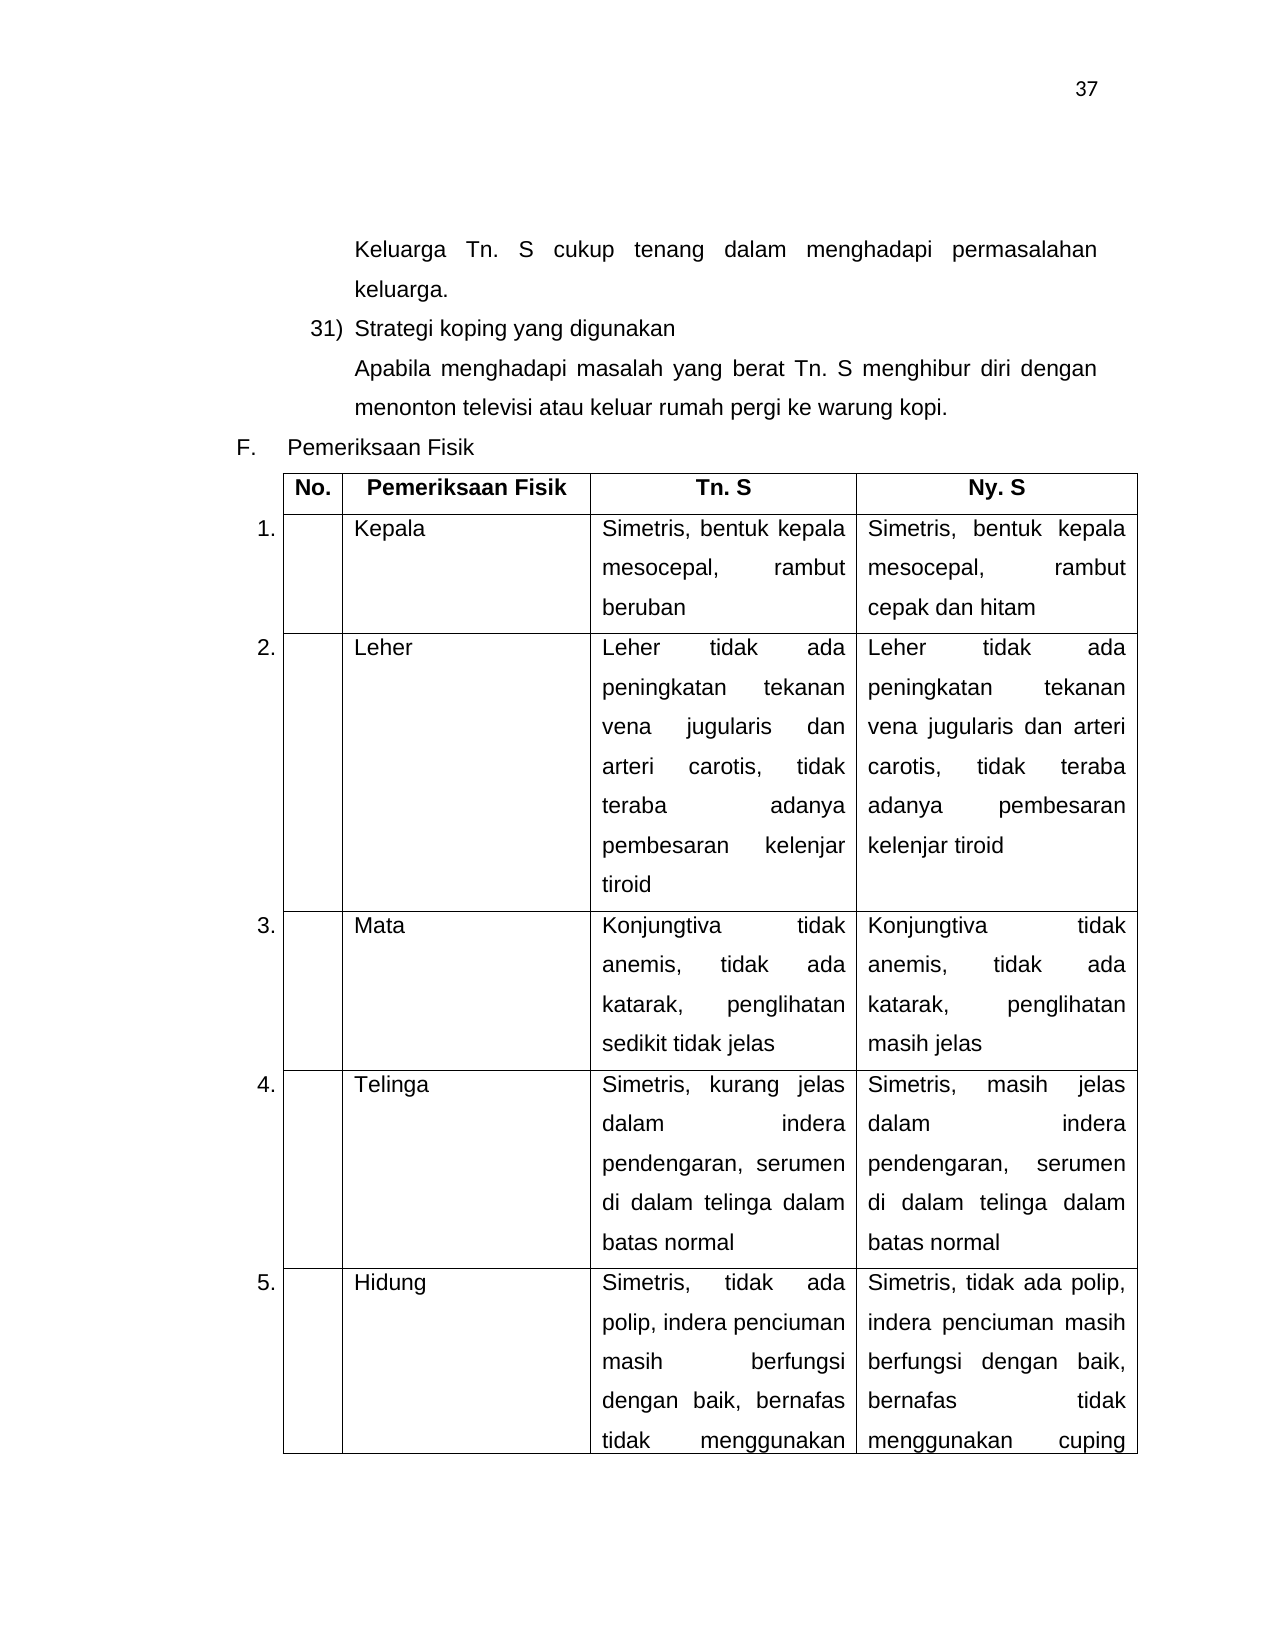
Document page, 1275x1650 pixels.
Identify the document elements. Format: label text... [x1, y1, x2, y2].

table_cell Simetris, kurang jelas dalam indera pendengaran, serumen di dalam telinga dalam batas normal [591, 1071, 856, 1268]
table_cell 5. [284, 1269, 342, 1453]
table_cell 3. [284, 912, 342, 1069]
table_cell 1. [284, 515, 342, 633]
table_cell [857, 1269, 1137, 1453]
table_header Pemeriksaan Fisik [343, 474, 590, 514]
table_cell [591, 1269, 856, 1453]
table_cell Simetris, bentuk kepala mesocepal, rambut beruban [591, 515, 856, 633]
text Apabila menghadapi masalah yang berat Tn. S menghibur diri dengan menonton televisi atau keluar rumah pergi ke warung kopi. [354, 355, 1098, 421]
list Strategi koping yang digunakan [310, 315, 1098, 342]
table_cell Konjungtiva tidak anemis, tidak ada katarak, penglihatan masih jelas [857, 912, 1137, 1069]
table_cell Leher tidak ada peningkatan tekanan vena jugularis dan arteri carotis, tidak teraba adanya pembesaran kelenjar tiroid [857, 634, 1137, 911]
text Keluarga Tn. S cukup tenang dalam menghadapi permasalahan keluarga. [354, 236, 1098, 302]
table_cell Hidung [343, 1269, 590, 1453]
table_cell Simetris, masih jelas dalam indera pendengaran, serumen di dalam telinga dalam batas normal [857, 1071, 1137, 1268]
table_cell Leher tidak ada peningkatan tekanan vena jugularis dan arteri carotis, tidak teraba adanya pembesaran kelenjar tiroid [591, 634, 856, 911]
table_header No. [284, 474, 342, 514]
list Pemeriksaan Fisik [236, 434, 1098, 460]
table_header Tn. S [591, 474, 856, 514]
table_cell Simetris, bentuk kepala mesocepal, rambut cepak dan hitam [857, 515, 1137, 633]
table_cell 2. [284, 634, 342, 911]
table_cell Konjungtiva tidak anemis, tidak ada katarak, penglihatan sedikit tidak jelas [591, 912, 856, 1069]
table_cell Telinga [343, 1071, 590, 1268]
table_header Ny. S [857, 474, 1137, 514]
table_cell Kepala [343, 515, 590, 633]
table_cell Mata [343, 912, 590, 1069]
table_cell 4. [284, 1071, 342, 1268]
table_cell Leher [343, 634, 590, 911]
